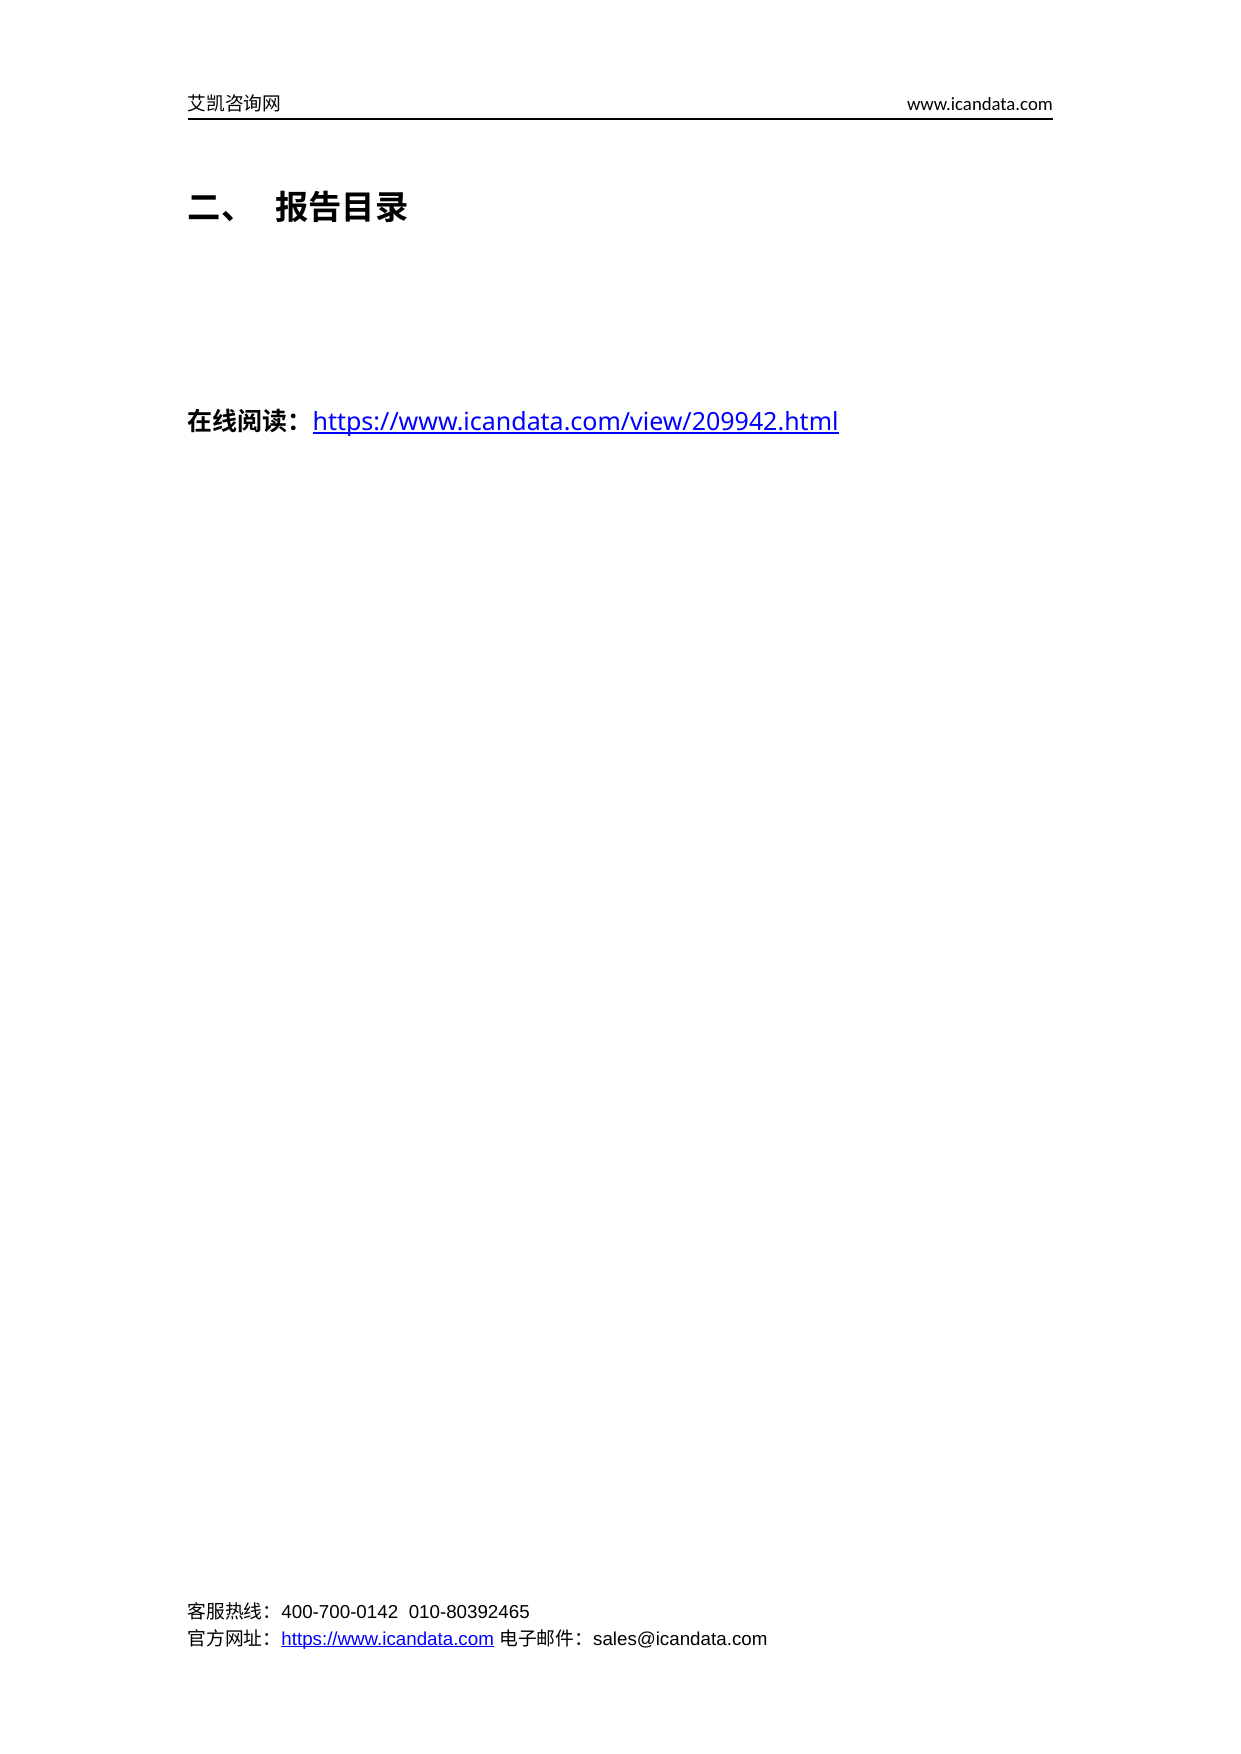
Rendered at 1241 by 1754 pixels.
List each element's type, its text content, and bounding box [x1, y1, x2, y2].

text 在线阅读：https://www.icandata.com/view/209942.html [187, 387, 1053, 452]
subtitle 报告目录 [187, 172, 1053, 237]
